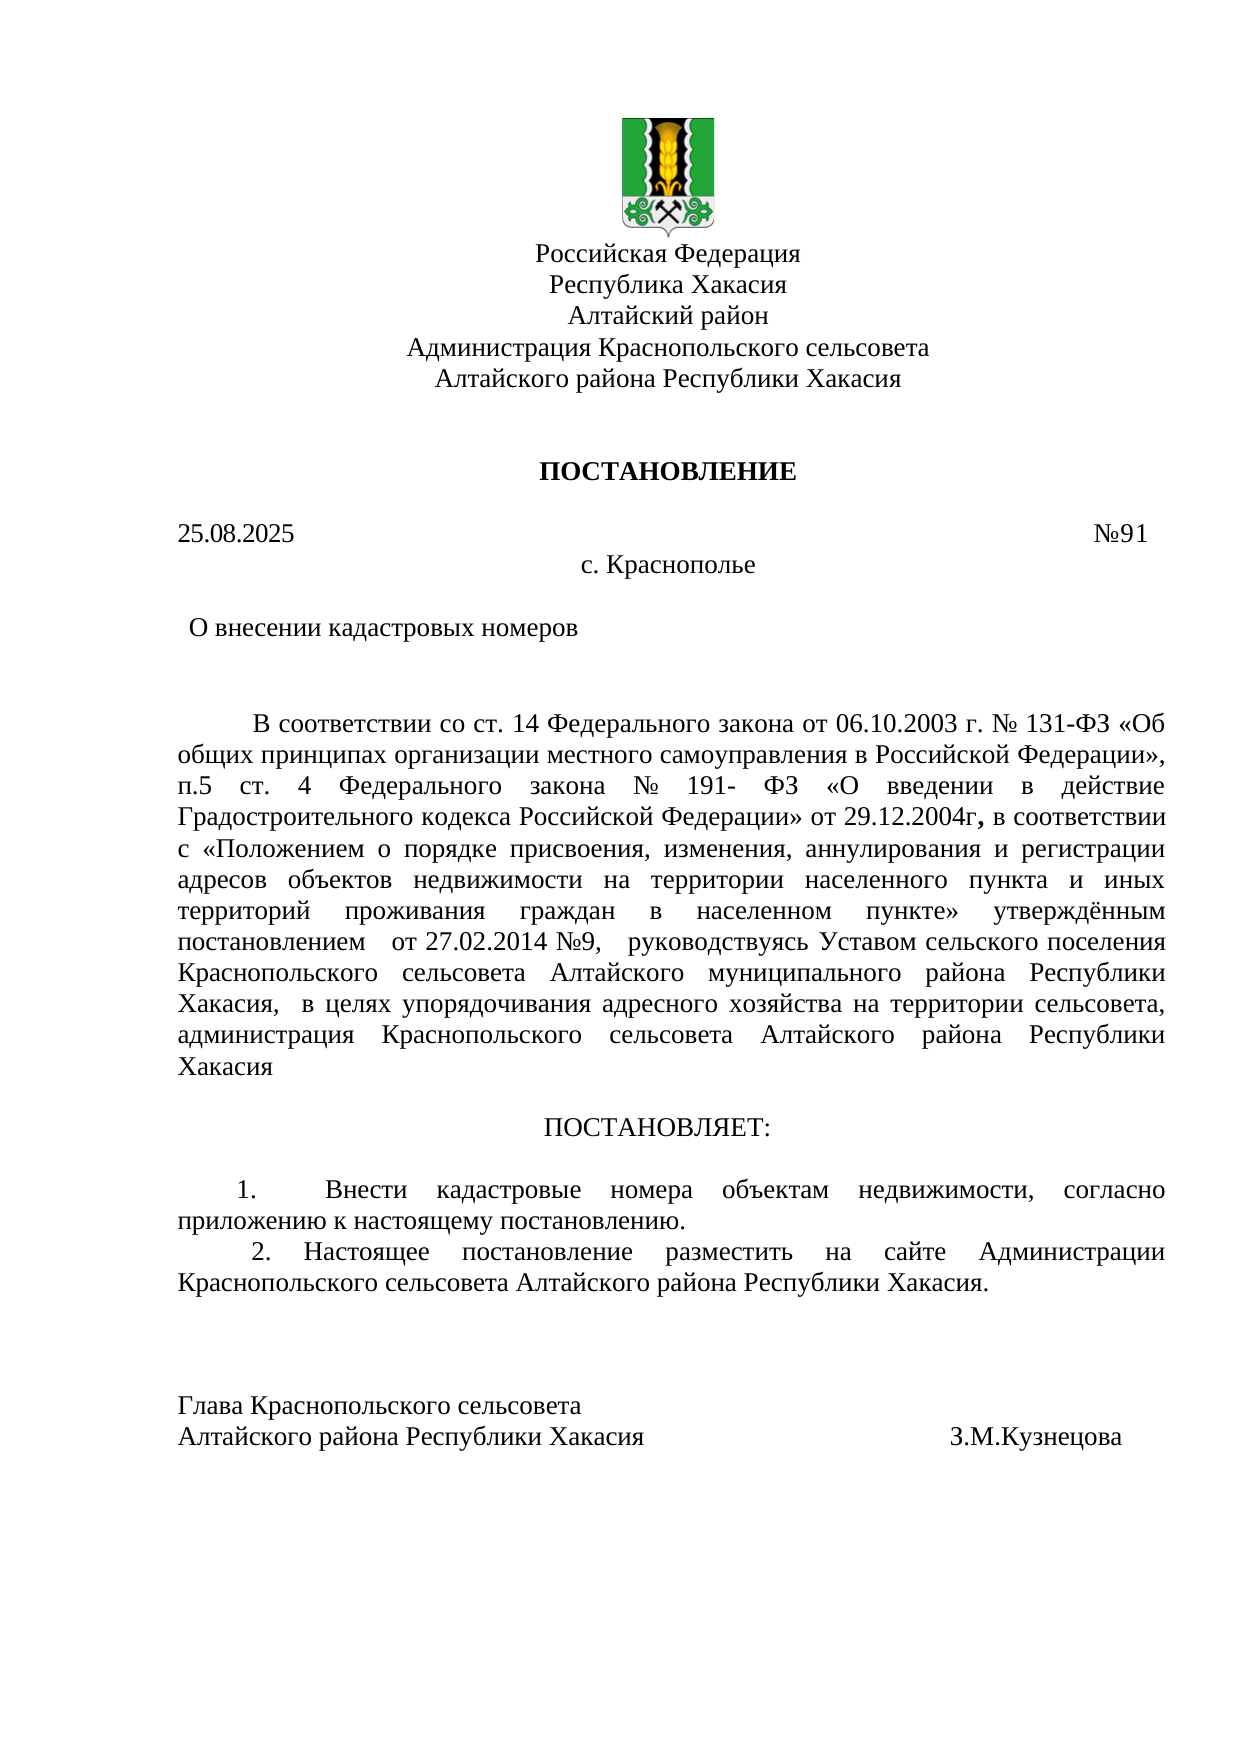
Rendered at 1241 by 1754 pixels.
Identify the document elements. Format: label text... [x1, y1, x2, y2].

text Республика Хакасия [177, 268, 1159, 299]
text Российская Федерация [177, 237, 1159, 268]
text ПОСТАНОВЛЕНИЕ [177, 455, 1159, 486]
text В соответствии со ст. 14 Федерального закона от 06.10.2003 г. № 131-ФЗ «Об общих принципах организации местного самоуправления в Российской Федерации», п.5 ст. 4 Федерального закона № 191- ФЗ «О введении в действие Градостроительного кодекса Российской Федерации» от 29.12.2004г, в соответствии с «Положением о порядке присвоения, изменения, аннулирования и регистрации адресов объектов недвижимости на территории населенного пункта и иных территорий проживания граждан в населенном пункте» утверждённым постановлением от 27.02.2014 №9, руководствуясь Уставом сельского поселения Краснопольского сельсовета Алтайского муниципального района Республики Хакасия, в целях упорядочивания адресного хозяйства на территории сельсовета, администрация Краснопольского сельсовета Алтайского района Республики Хакасия [177, 707, 1167, 1081]
text Алтайского района Республики Хакасия [177, 362, 1159, 393]
text с. Краснополье [177, 549, 1159, 580]
picture [622, 118, 715, 238]
text ПОСТАНОВЛЯЕТ: [182, 1112, 1167, 1143]
text 25.08.2025 №91 [177, 517, 1190, 549]
list Внести кадастровые номера объектам недвижимости, согласно приложению к настоящему постановлению. [177, 1173, 1167, 1235]
table_header О внесении кадастровых номеров [177, 611, 732, 707]
text 2. Настоящее постановление разместить на сайте Администрации Краснопольского сельсовета Алтайского района Республики Хакасия. [177, 1235, 1167, 1298]
text Алтайского района Республики Хакасия З.М.Кузнецова [177, 1420, 1196, 1451]
text Глава Краснопольского сельсовета [177, 1389, 1196, 1420]
text Администрация Краснопольского сельсовета [177, 331, 1159, 362]
text Алтайский район [177, 299, 1159, 331]
